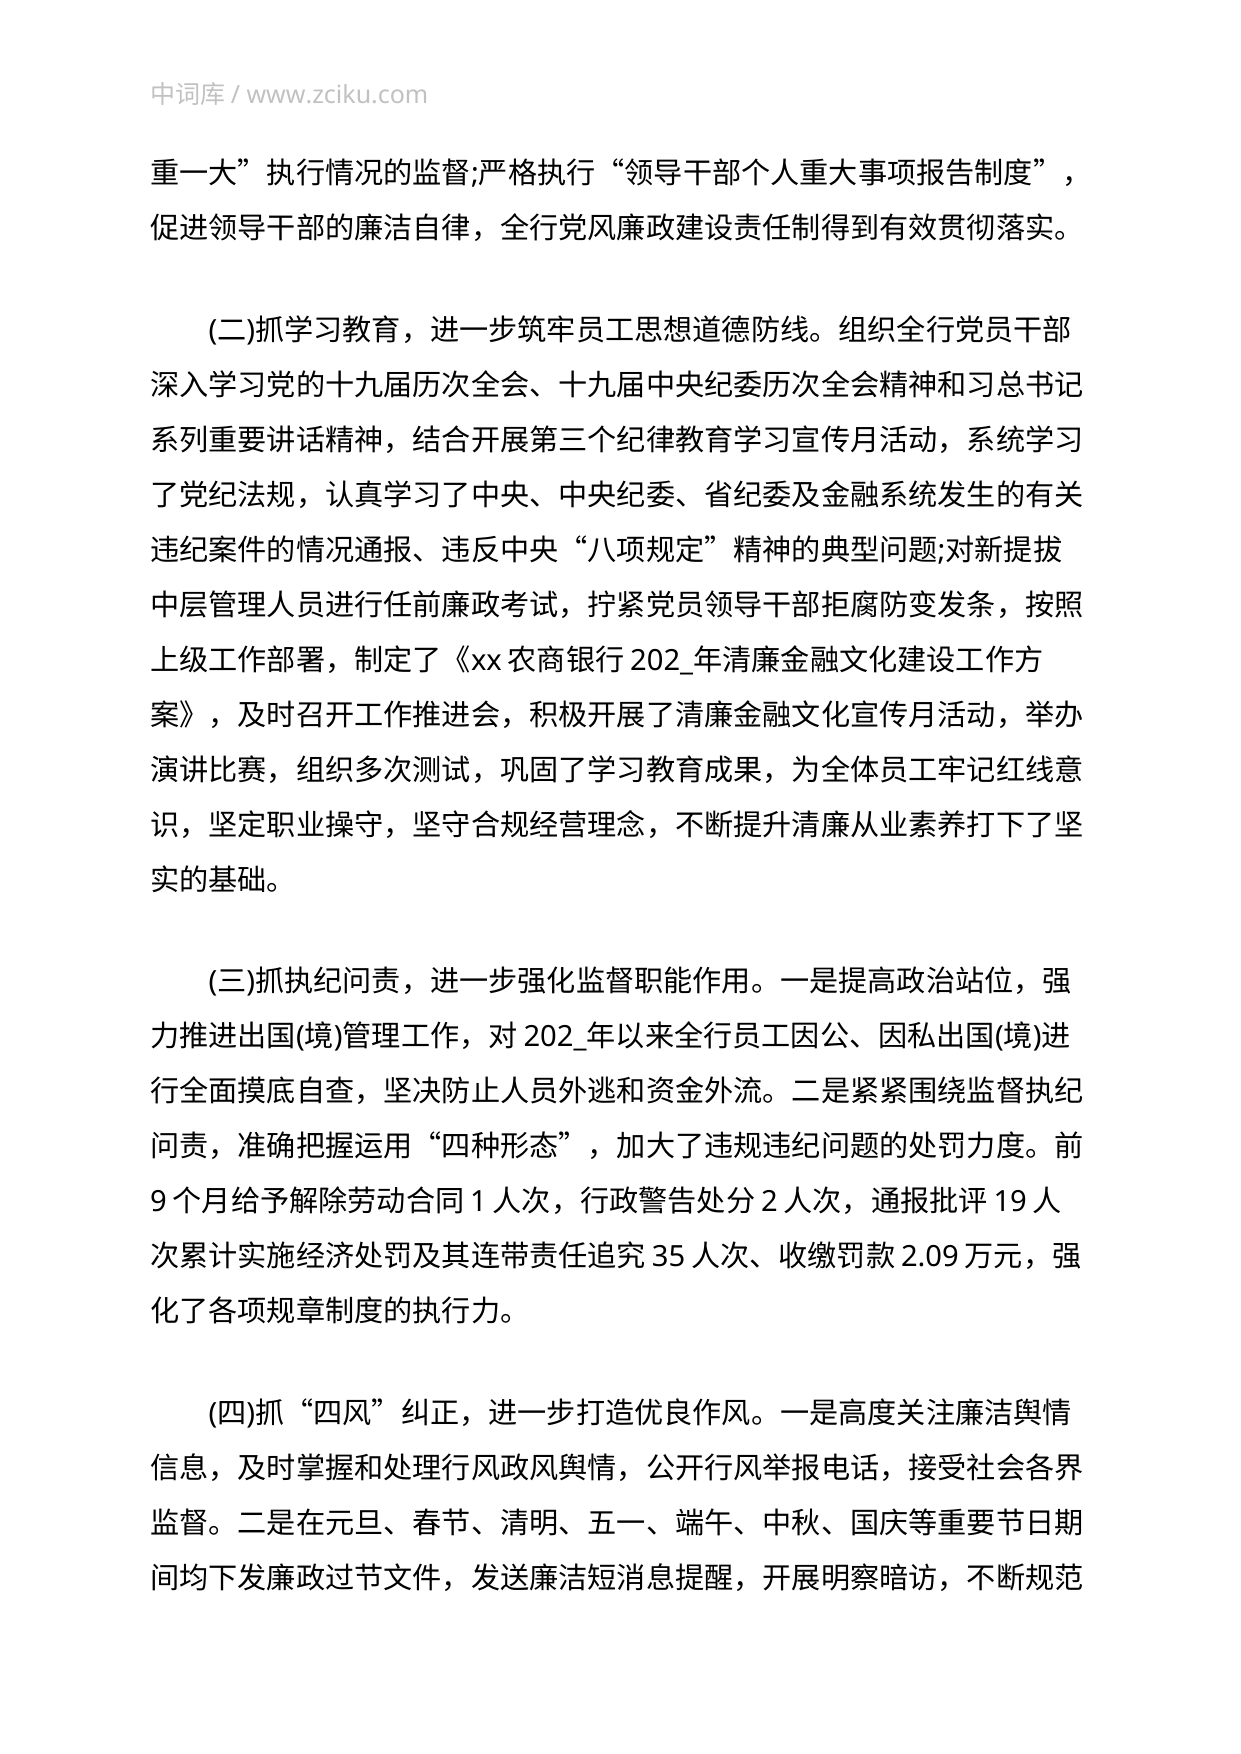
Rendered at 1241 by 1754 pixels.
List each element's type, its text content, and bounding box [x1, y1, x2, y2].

text (二)抓学习教育，进一步筑牢员工思想道德防线。组织全行党员干部深入学习党的十九届历次全会、十九届中央纪委历次全会精神和习总书记系列重要讲话精神，结合开展第三个纪律教育学习宣传月活动，系统学习了党纪法规，认真学习了中央、中央纪委、省纪委及金融系统发生的有关违纪案件的情况通报、违反中央“八项规定”精神的典型问题;对新提拔中层管理人员进行任前廉政考试，拧紧党员领导干部拒腐防变发条，按照上级工作部署，制定了《xx农商银行202_年清廉金融文化建设工作方案》，及时召开工作推进会，积极开展了清廉金融文化宣传月活动，举办演讲比赛，组织多次测试，巩固了学习教育成果，为全体员工牢记红线意识，坚定职业操守，坚守合规经营理念，不断提升清廉从业素养打下了坚实的基础。 [150, 307, 1090, 898]
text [150, 1389, 1090, 1596]
text (三)抓执纪问责，进一步强化监督职能作用。一是提高政治站位，强力推进出国(境)管理工作，对202_年以来全行员工因公、因私出国(境)进行全面摸底自查，坚决防止人员外逃和资金外流。二是紧紧围绕监督执纪问责，准确把握运用“四种形态”，加大了违规违纪问题的处罚力度。前9个月给予解除劳动合同1人次，行政警告处分2人次，通报批评19人次累计实施经济处罚及其连带责任追究35人次、收缴罚款2.09万元，强化了各项规章制度的执行力。 [150, 958, 1090, 1330]
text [150, 150, 1090, 247]
